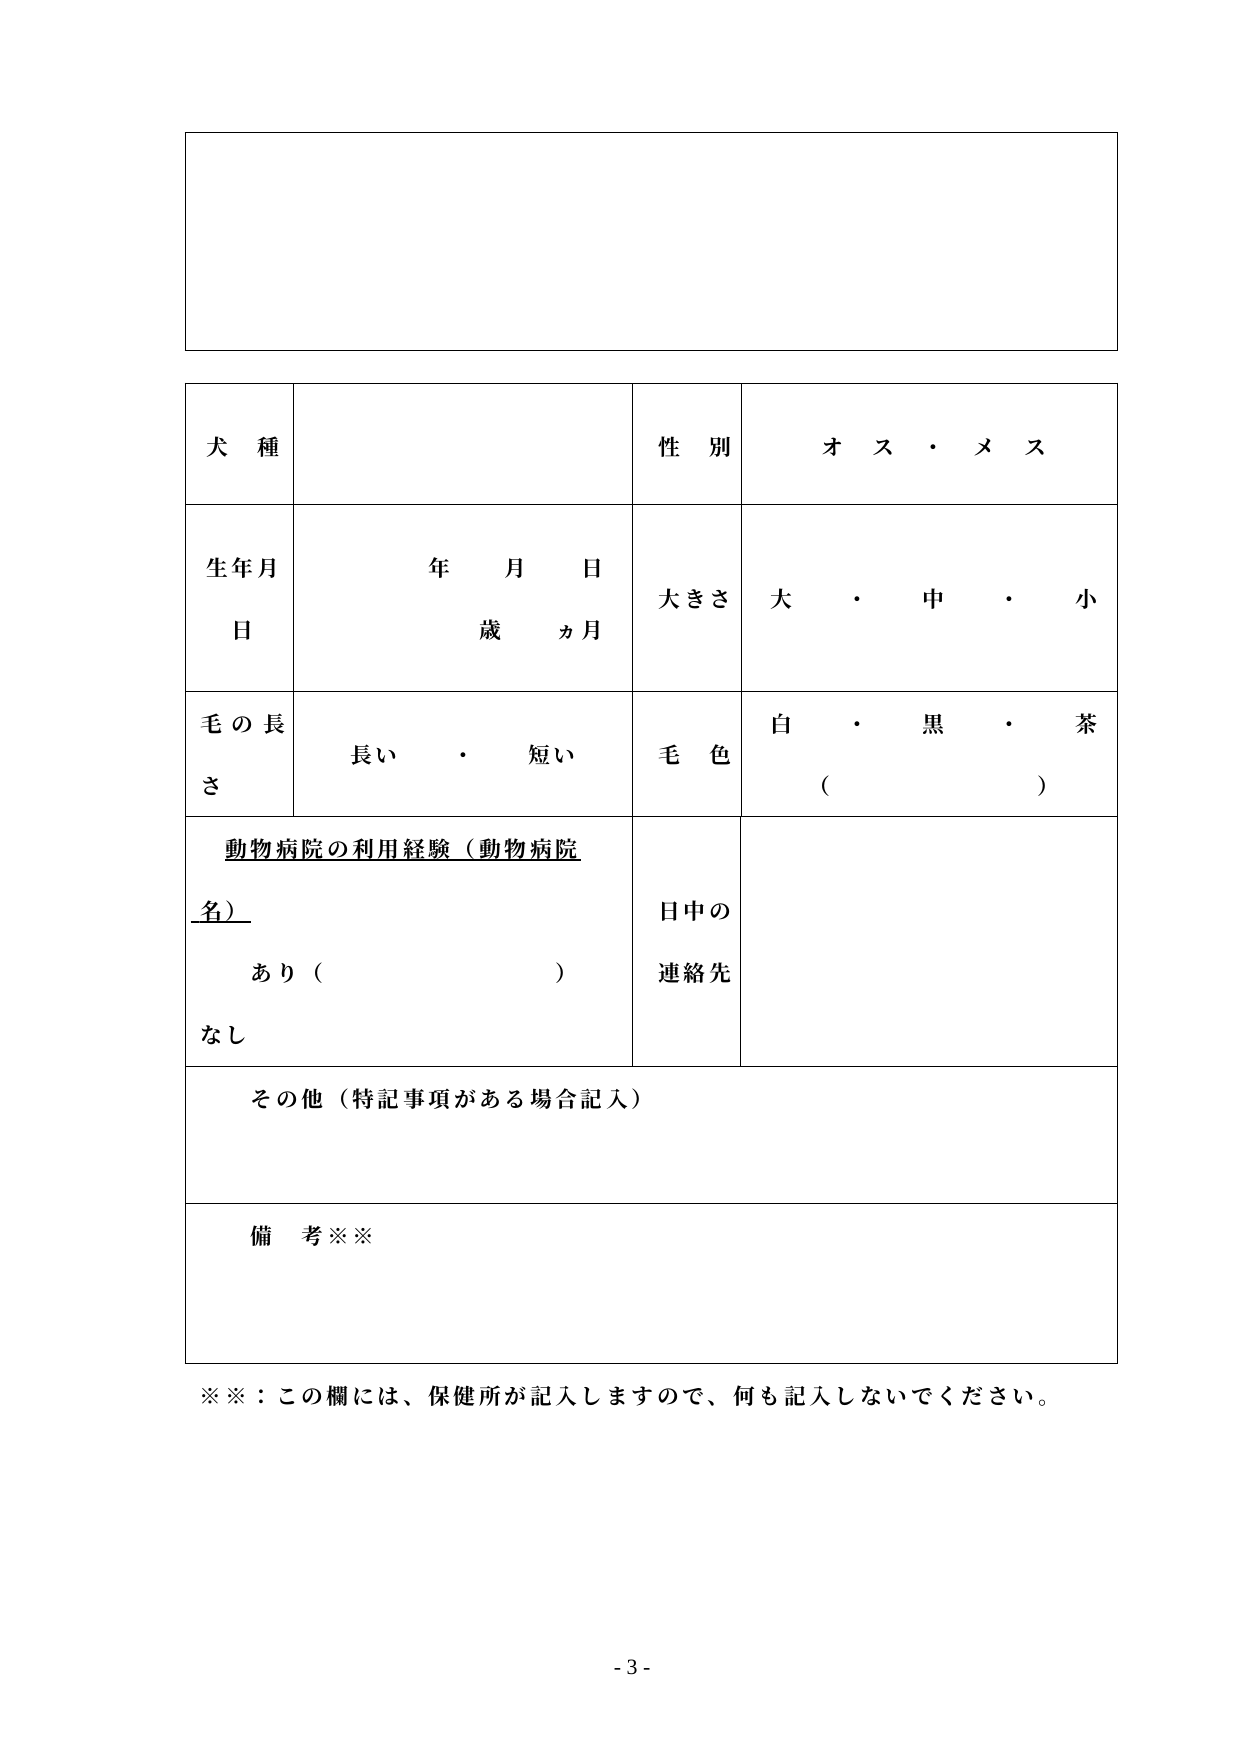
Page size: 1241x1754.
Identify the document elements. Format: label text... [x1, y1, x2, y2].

table_cell 大きさ [633, 505, 741, 691]
table_cell 日中の 連絡先 [633, 817, 740, 1066]
table_cell その他（特記事項がある場合記入） [186, 1067, 1117, 1203]
table_cell 白 ・ 黒 ・ 茶 （ ） [742, 692, 1117, 816]
table_cell 動物病院の利用経験（動物病院名） あり（ ） なし [186, 817, 632, 1066]
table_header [186, 133, 1117, 350]
table_cell 毛 色 [633, 692, 741, 816]
table_cell 年 月 日 歳 ヵ月 [294, 505, 632, 691]
table_header [294, 384, 632, 504]
table_header 犬 種 [186, 384, 293, 504]
table_cell 長い ・ 短い [294, 692, 632, 816]
table_header オ ス ・ メ ス [742, 384, 1117, 504]
text ※※：この欄には、保健所が記入しますので、何も記入しないでください。 [149, 1364, 1115, 1426]
table_cell 生年月日 [186, 505, 293, 691]
table_cell 大 ・ 中 ・ 小 [742, 505, 1117, 691]
table_header 性 別 [633, 384, 741, 504]
table_cell [741, 817, 1117, 1066]
table_cell 備 考※※ [186, 1204, 1117, 1363]
table_cell 毛の長さ [186, 692, 293, 816]
